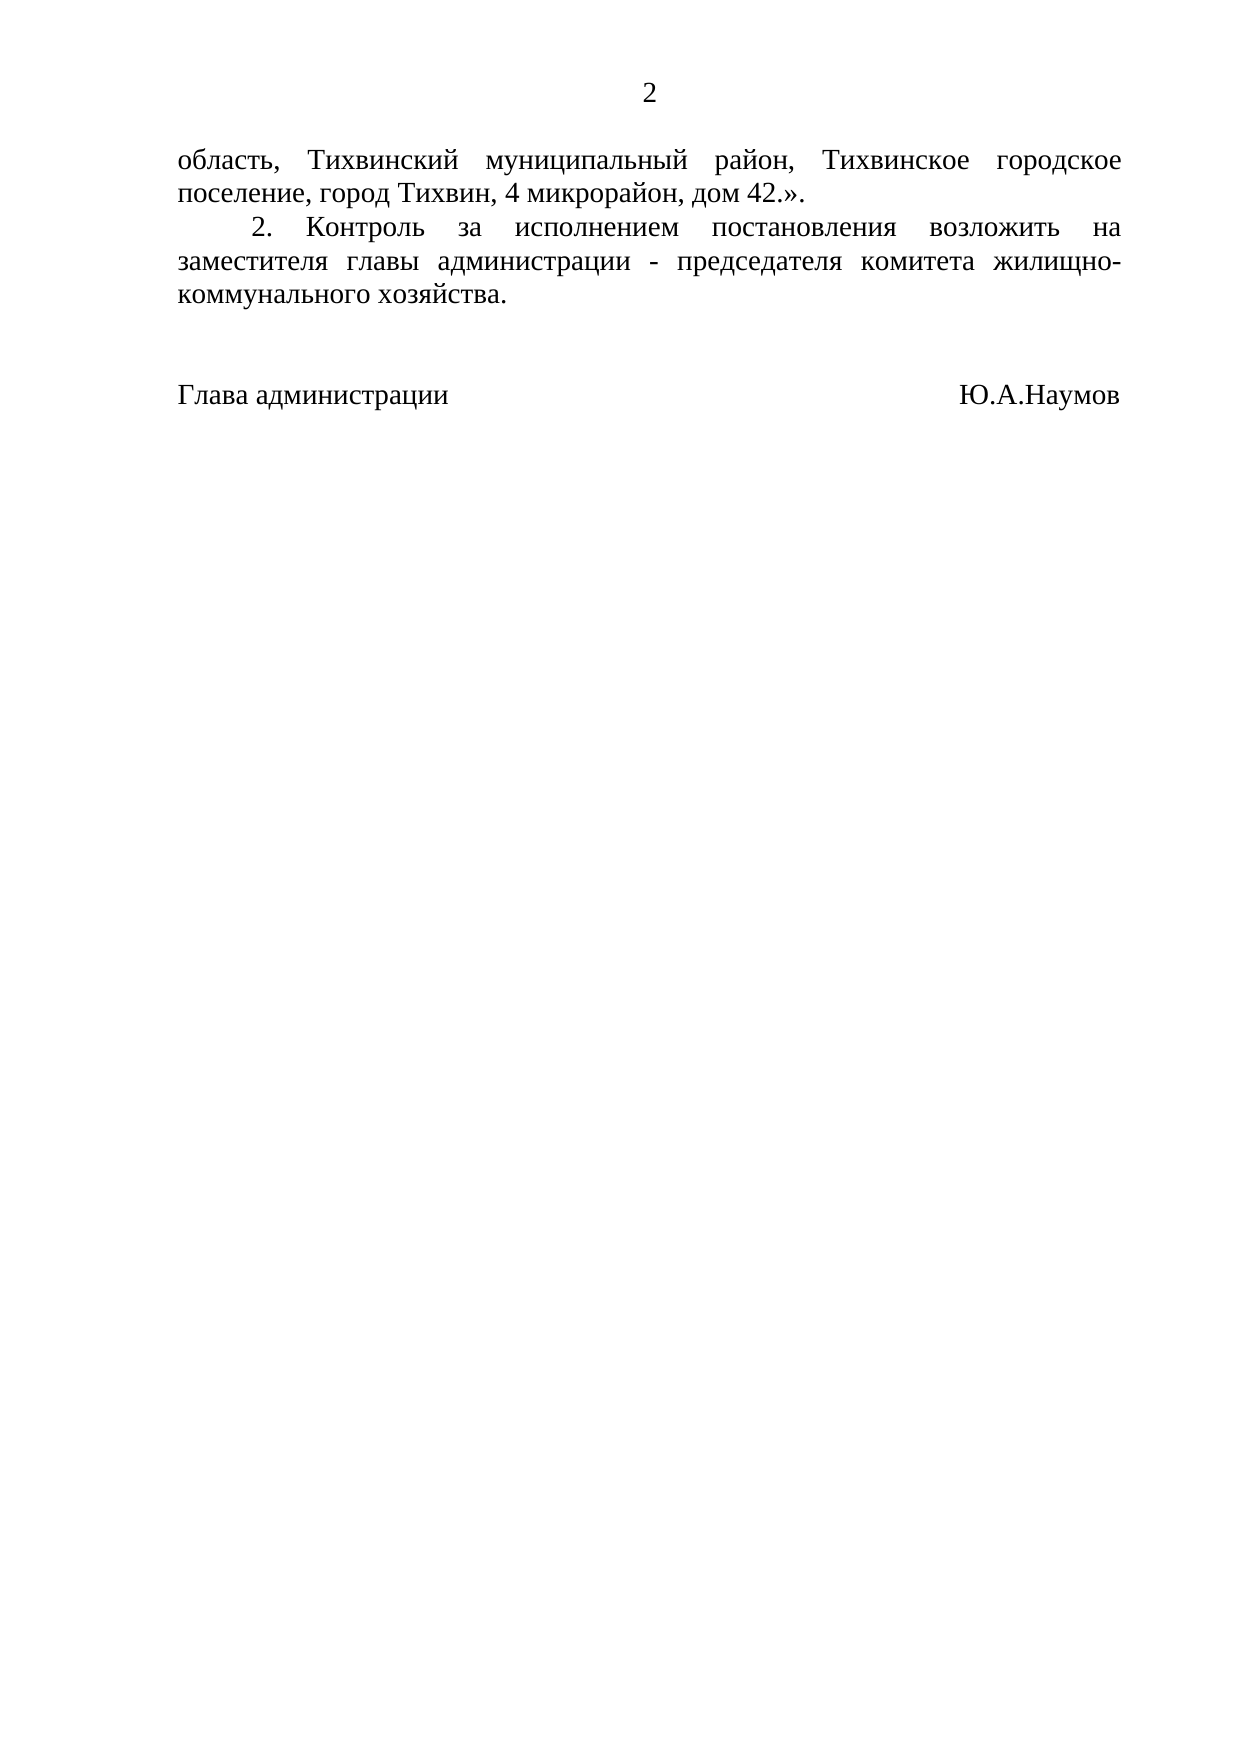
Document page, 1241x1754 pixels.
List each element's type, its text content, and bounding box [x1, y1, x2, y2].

text Глава администрации Ю.А.Наумов [177, 377, 1122, 410]
text 2. Контроль за исполнением постановления возложить на заместителя главы администрации - председателя комитета жилищно-коммунального хозяйства. [177, 209, 1122, 310]
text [177, 142, 1122, 209]
